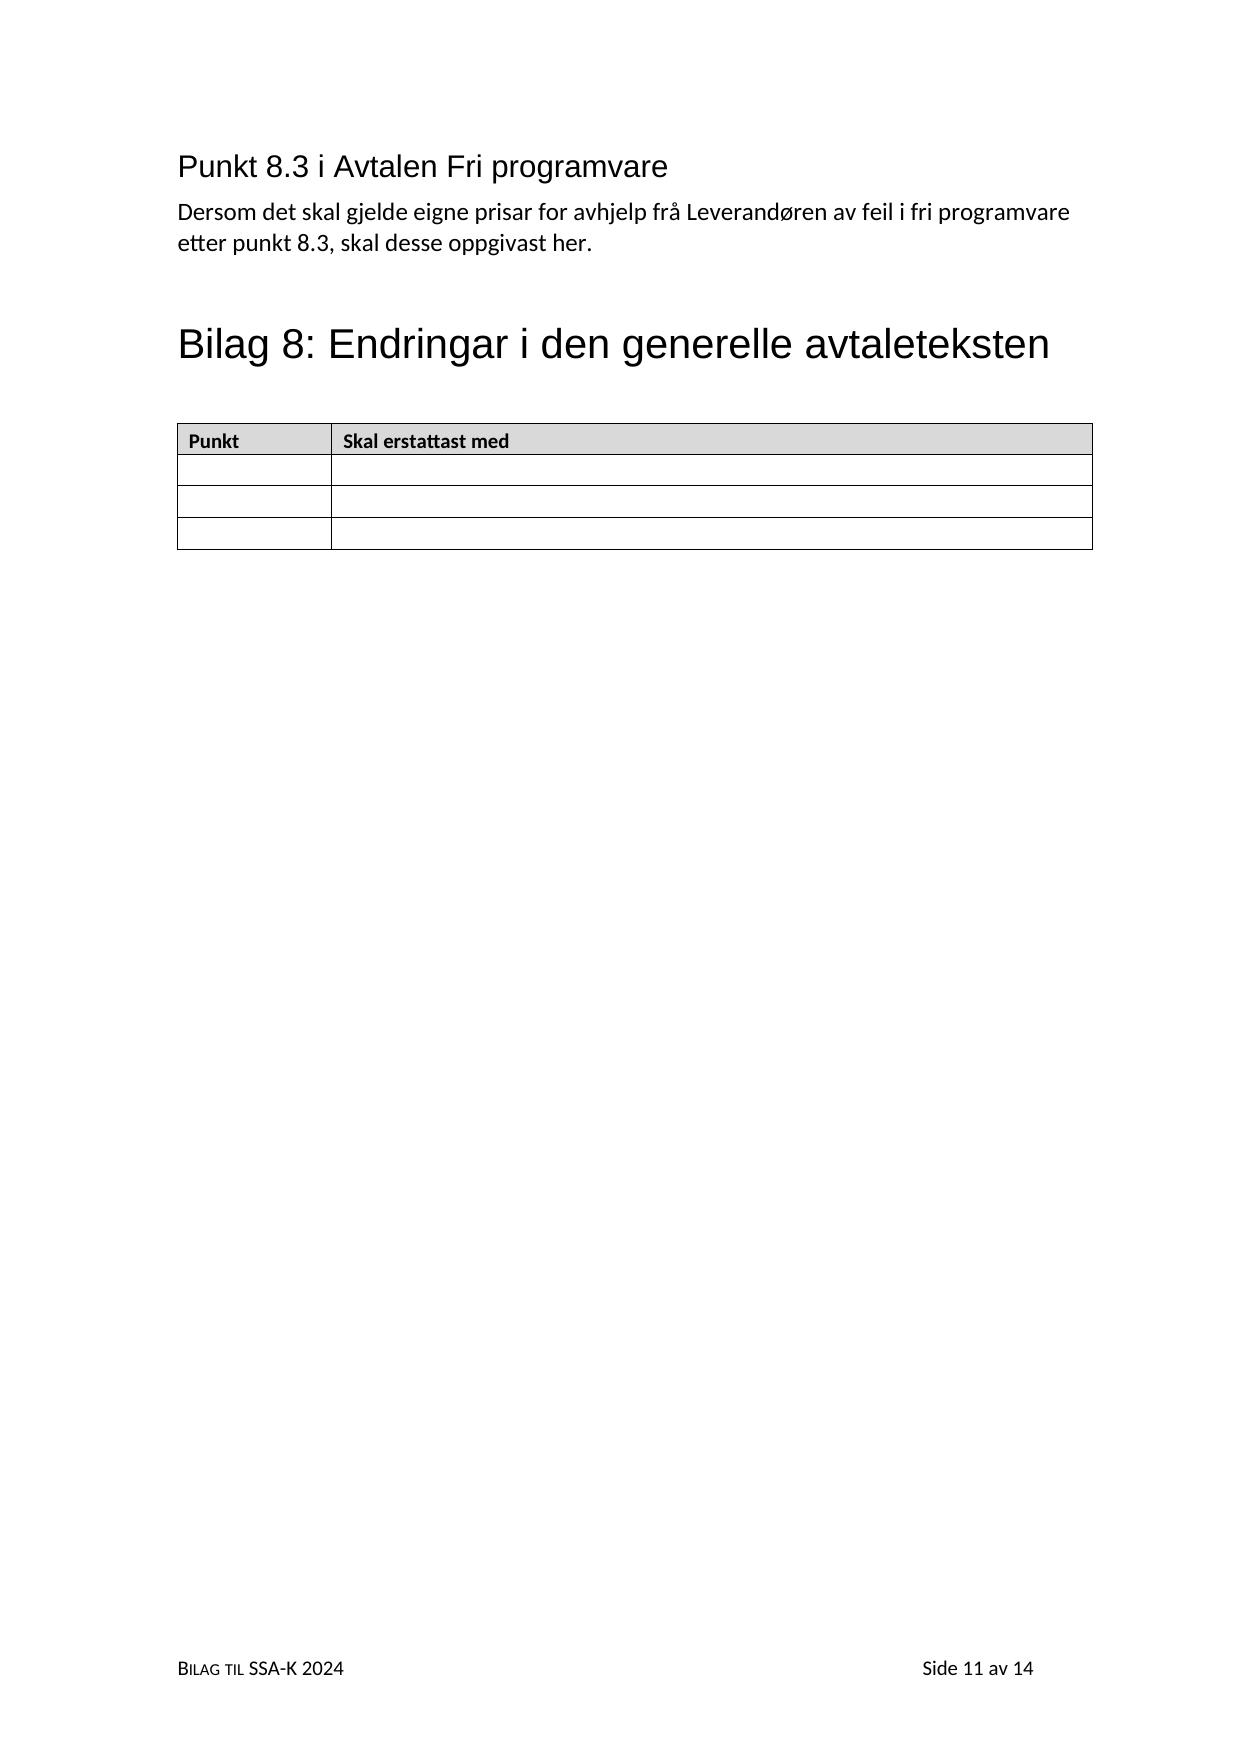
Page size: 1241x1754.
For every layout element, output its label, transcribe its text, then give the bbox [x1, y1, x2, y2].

table_cell [178, 518, 331, 548]
text Dersom det skal gjelde eigne prisar for avhjelp frå Leverandøren av feil i fri programvare etter punkt 8.3, skal desse oppgivast her. [177, 196, 1092, 257]
subtitle Bilag 8: Endringar i den generelle avtaleteksten [177, 320, 1092, 368]
table_header Skal erstattast med [332, 424, 1092, 454]
subtitle Punkt 8.3 i Avtalen Fri programvare [177, 148, 1092, 184]
table_cell [332, 518, 1092, 548]
table_header Punkt [178, 424, 331, 454]
table_cell [332, 486, 1092, 517]
table_cell [332, 455, 1092, 485]
table_cell [178, 455, 331, 485]
table_cell [178, 486, 331, 517]
